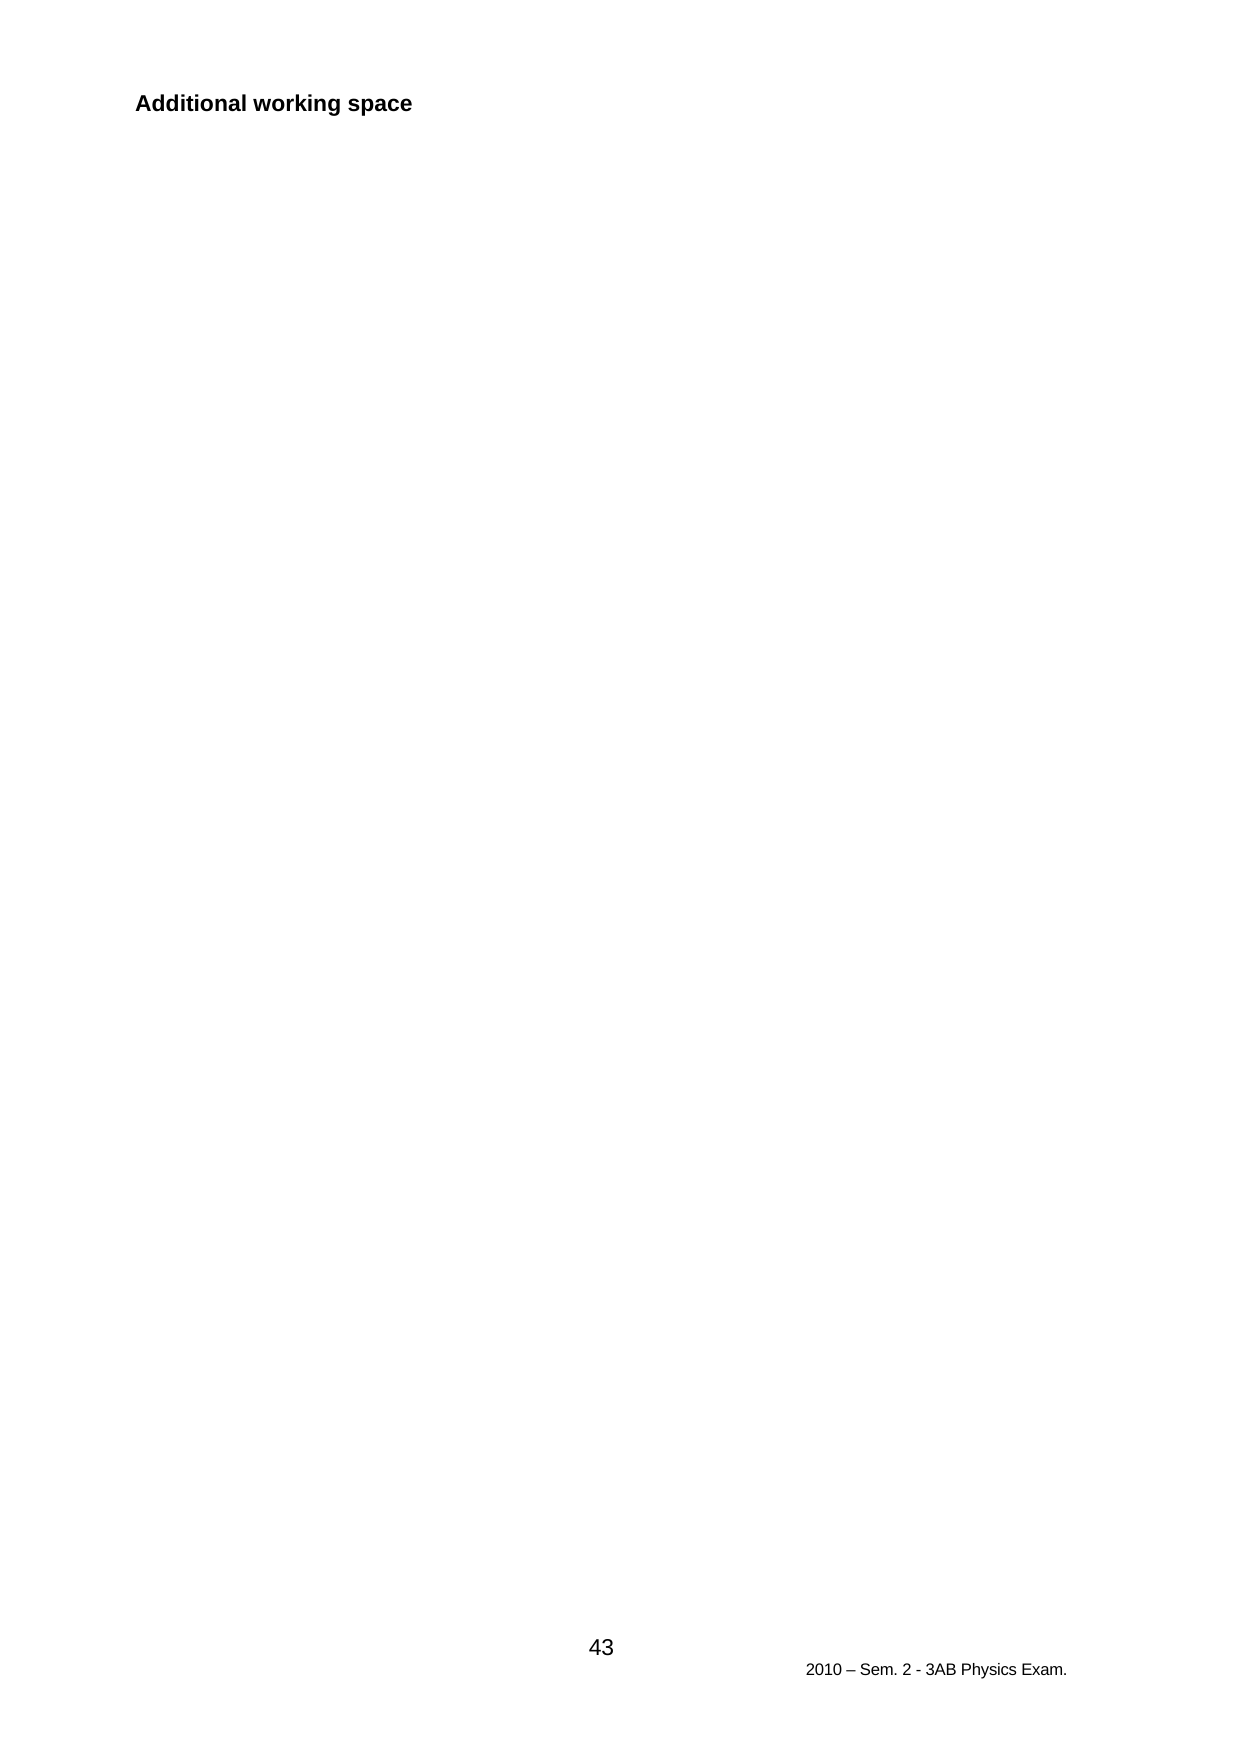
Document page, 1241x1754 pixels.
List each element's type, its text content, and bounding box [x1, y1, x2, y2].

text Additional working space [135, 90, 1105, 116]
